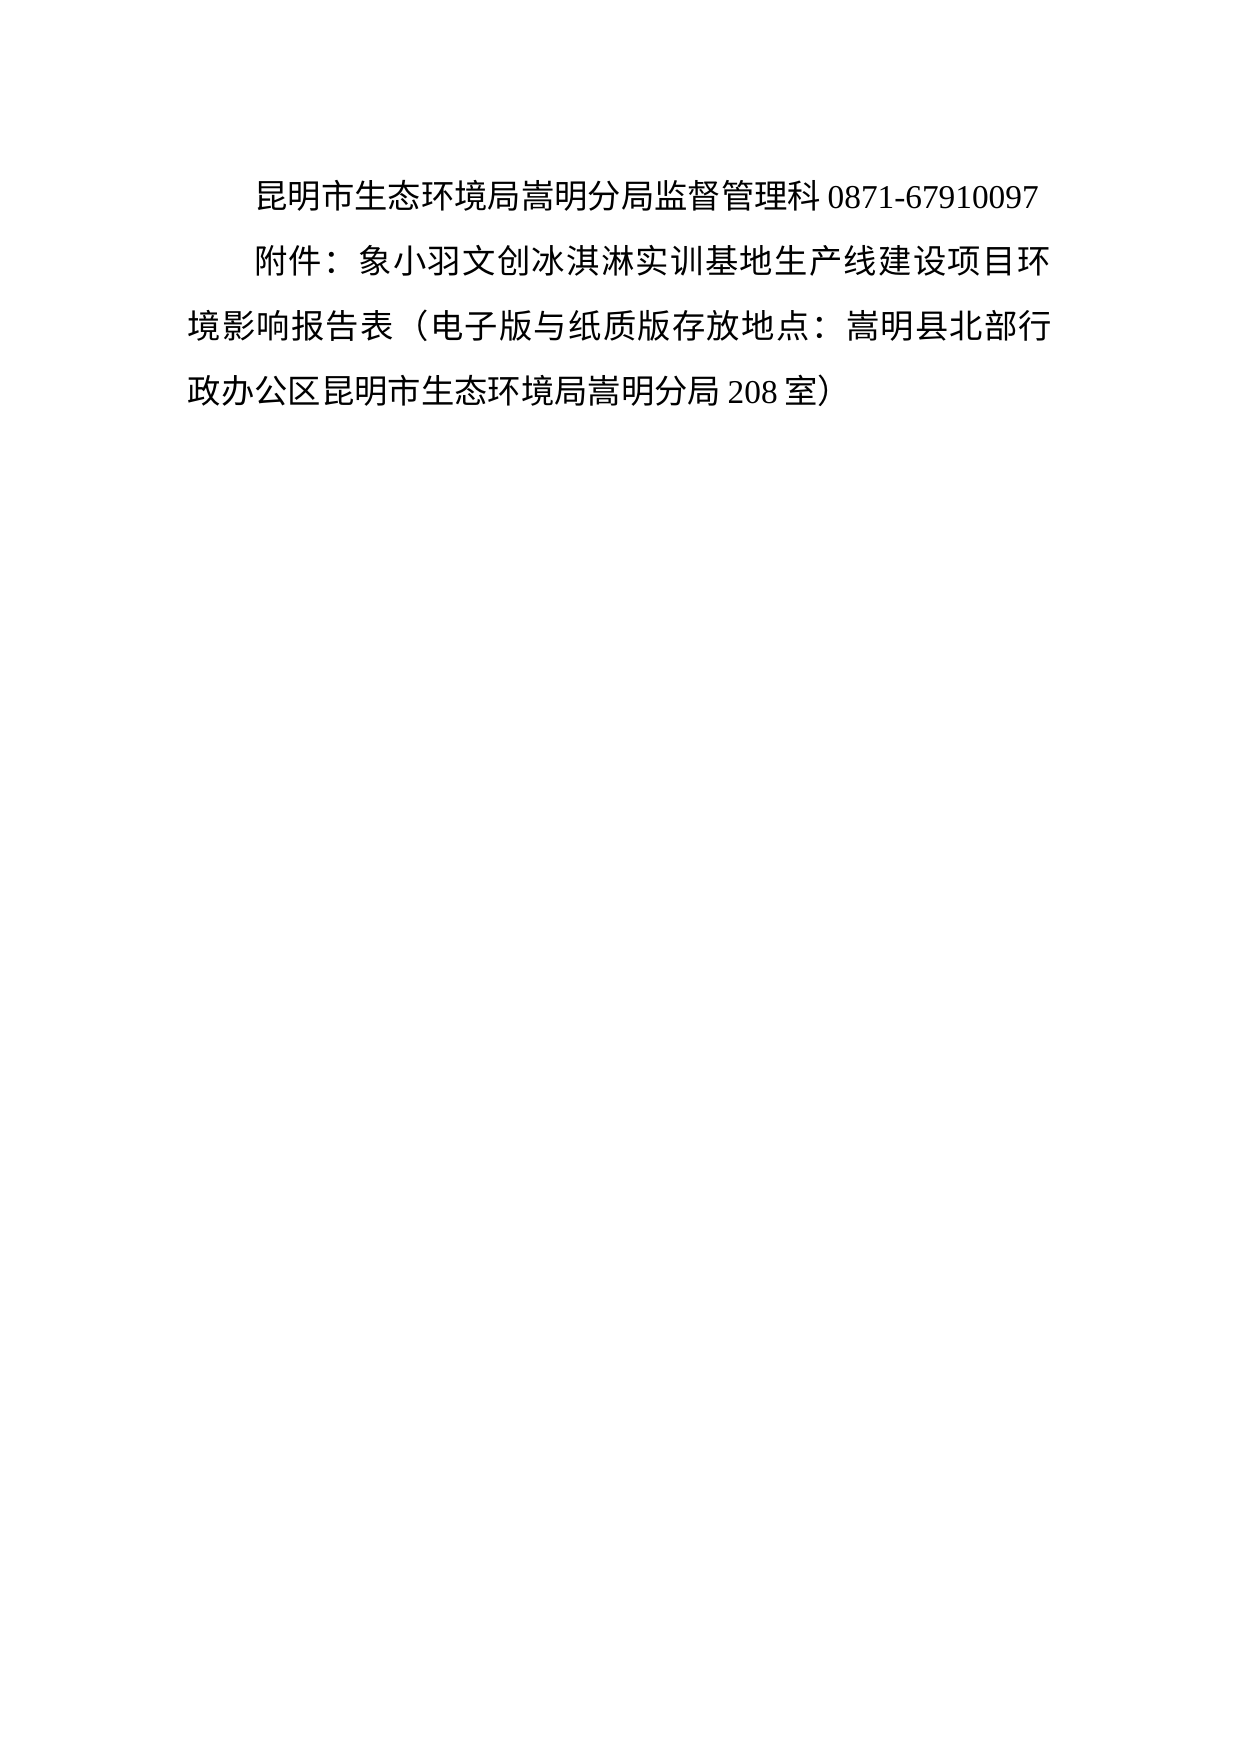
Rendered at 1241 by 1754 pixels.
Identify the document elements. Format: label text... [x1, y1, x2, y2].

text 昆明市生态环境局嵩明分局监督管理科0871-67910097 [187, 162, 1053, 227]
text 附件：象小羽文创冰淇淋实训基地生产线建设项目环境影响报告表（电子版与纸质版存放地点：嵩明县北部行政办公区昆明市生态环境局嵩明分局208室） [187, 227, 1053, 422]
